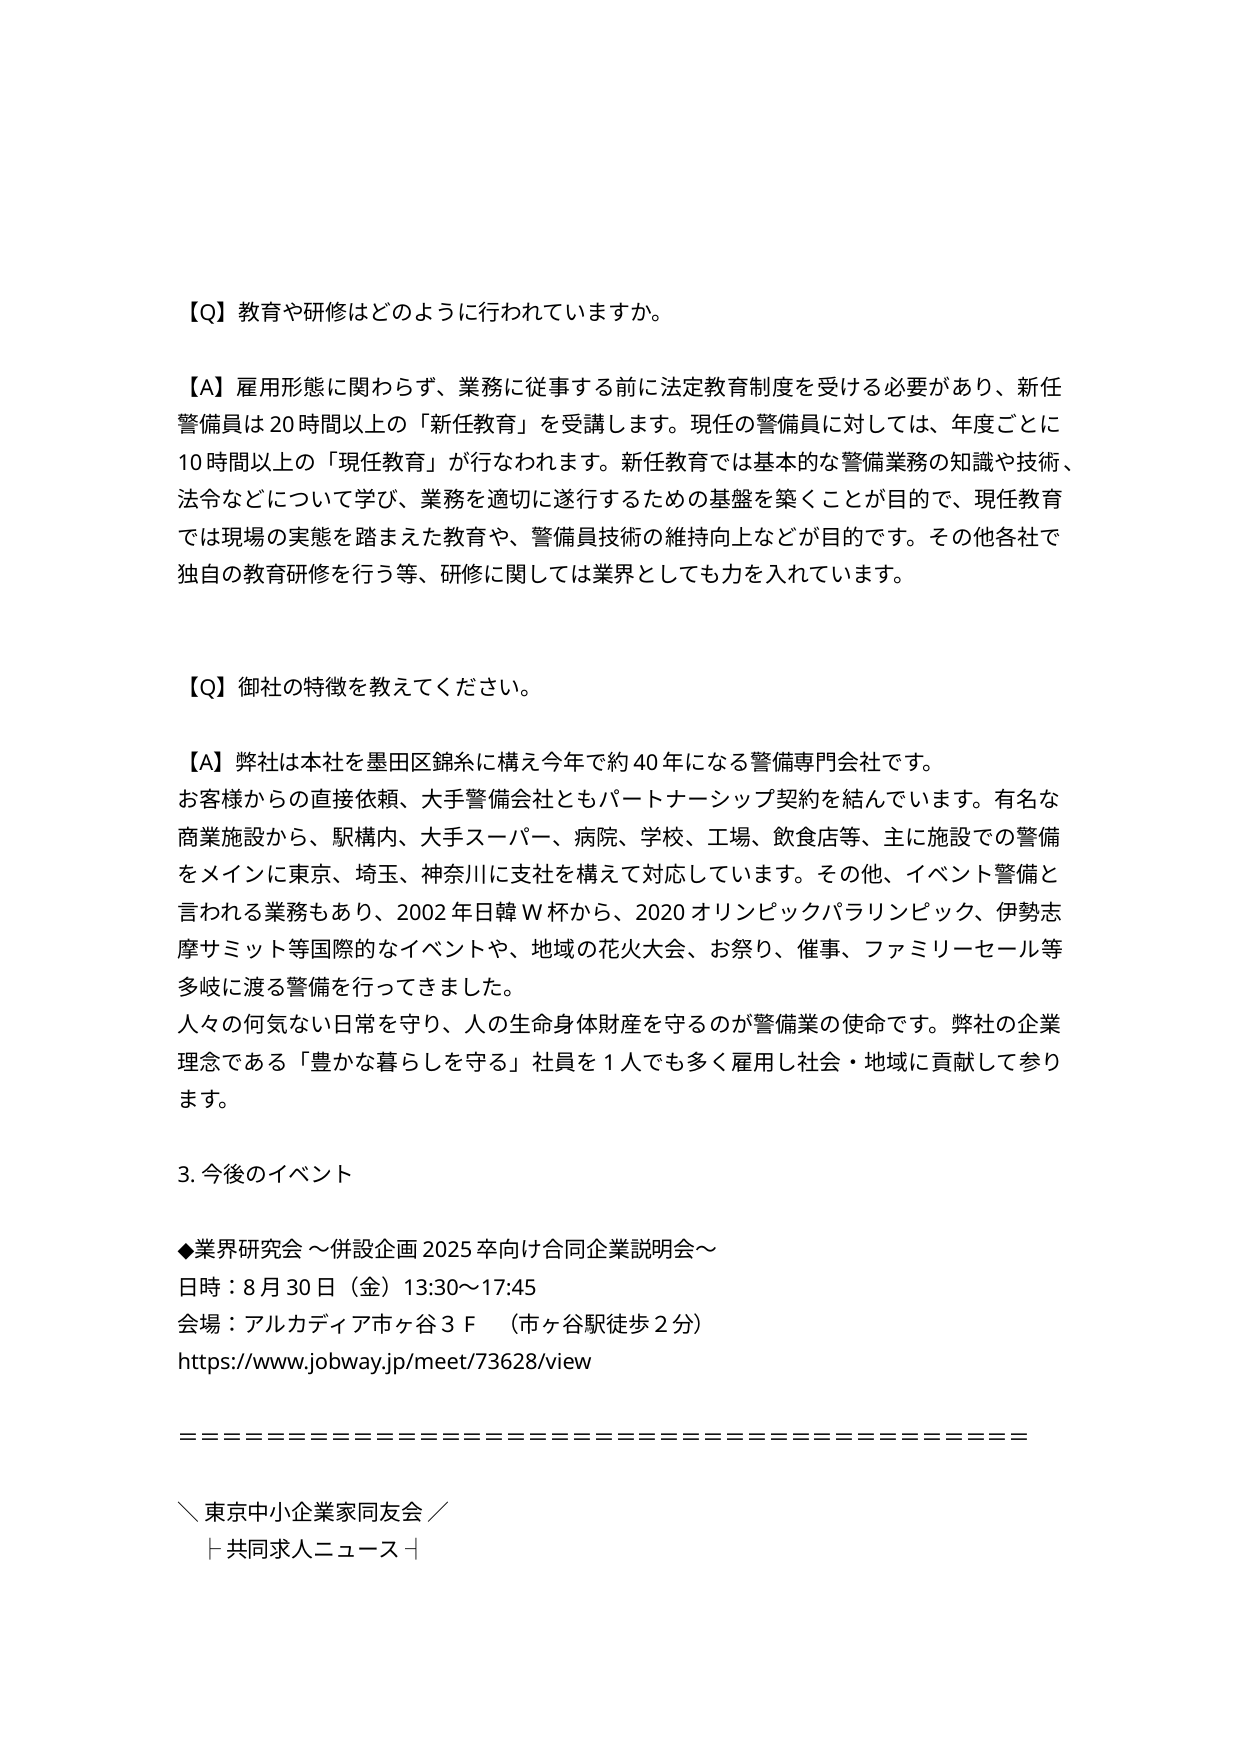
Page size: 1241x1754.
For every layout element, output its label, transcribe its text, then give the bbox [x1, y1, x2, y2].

text 【A】弊社は本社を墨田区錦糸に構え今年で約40年になる警備専門会社です。 [177, 742, 1063, 779]
text 【Q】教育や研修はどのように行われていますか。 [177, 292, 1063, 329]
text 日時：8月30日（金）13:30〜17:45 [177, 1267, 1063, 1304]
text 会場：アルカディア市ヶ谷３F （市ヶ谷駅徒歩２分） [177, 1304, 1063, 1342]
text 【Q】御社の特徴を教えてください。 [177, 667, 1063, 704]
text ├ 共同求人ニュース ┤ [177, 1529, 1063, 1567]
text 3. 今後のイベント [177, 1154, 1063, 1192]
text お客様からの直接依頼、大手警備会社ともパートナーシップ契約を結んでいます。有名な商業施設から、駅構内、大手スーパー、病院、学校、工場、飲食店等、主に施設での警備をメインに東京、埼玉、神奈川に支社を構えて対応しています。その他、イベント警備と言われる業務もあり、2002年日韓W杯から、2020オリンピックパラリンピック、伊勢志摩サミット等国際的なイベントや、地域の花火大会、お祭り、催事、ファミリーセール等、多岐に渡る警備を行ってきました。 [177, 779, 1063, 1004]
text 【A】雇用形態に関わらず、業務に従事する前に法定教育制度を受ける必要があり、新任警備員は20時間以上の「新任教育」を受講します。現任の警備員に対しては、年度ごとに10時間以上の「現任教育」が行なわれます。新任教育では基本的な警備業務の知識や技術、法令などについて学び、業務を適切に遂行するための基盤を築くことが目的で、現任教育では現場の実態を踏まえた教育や、警備員技術の維持向上などが目的です。その他各社で独自の教育研修を行う等、研修に関しては業界としても力を入れています。 [177, 367, 1063, 592]
text https://www.jobway.jp/meet/73628/view [177, 1342, 1063, 1379]
text ◆業界研究会 〜併設企画2025卒向け合同企業説明会〜 [177, 1229, 1063, 1267]
text ＝＝＝＝＝＝＝＝＝＝＝＝＝＝＝＝＝＝＝＝＝＝＝＝＝＝＝＝＝＝＝＝＝＝＝＝＝＝＝ [177, 1417, 1063, 1454]
text ＼ 東京中小企業家同友会 ／ [177, 1492, 1063, 1529]
text 人々の何気ない日常を守り、人の生命身体財産を守るのが警備業の使命です。弊社の企業理念である「豊かな暮らしを守る」社員を1人でも多く雇用し社会・地域に貢献して参ります。 [177, 1004, 1063, 1117]
